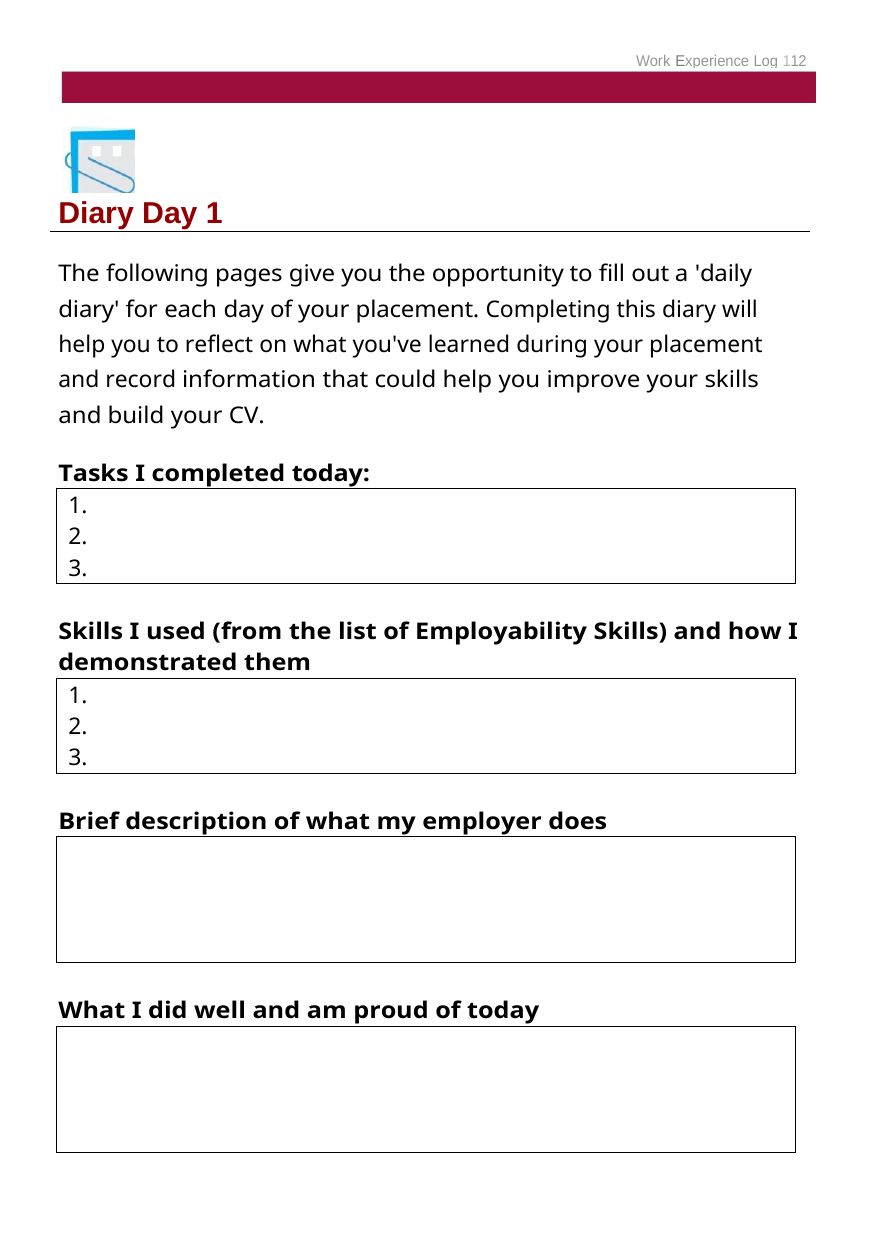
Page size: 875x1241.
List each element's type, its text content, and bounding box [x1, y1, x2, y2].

picture [62, 126, 135, 193]
picture [58, 68, 816, 103]
text Tasks I completed today: [12, 457, 874, 488]
table_header 1. 2. 3. [57, 679, 795, 772]
text The following pages give you the opportunity to fill out a 'daily diary' for each day of your placement. Completing this diary will help you to reflect on what you've learned during your placement and record information that could help you improve your skills and build your CV. [58, 257, 806, 430]
text What I did well and am proud of today [58, 994, 874, 1026]
text Skills I used (from the list of Employability Skills) and how I demonstrated them [58, 615, 874, 678]
table_header [57, 837, 795, 962]
table_header 1. 2. 3. [57, 489, 795, 583]
table_header [57, 1027, 795, 1152]
text Diary Day 1 [12, 195, 874, 230]
text Brief description of what my employer does [58, 805, 874, 836]
